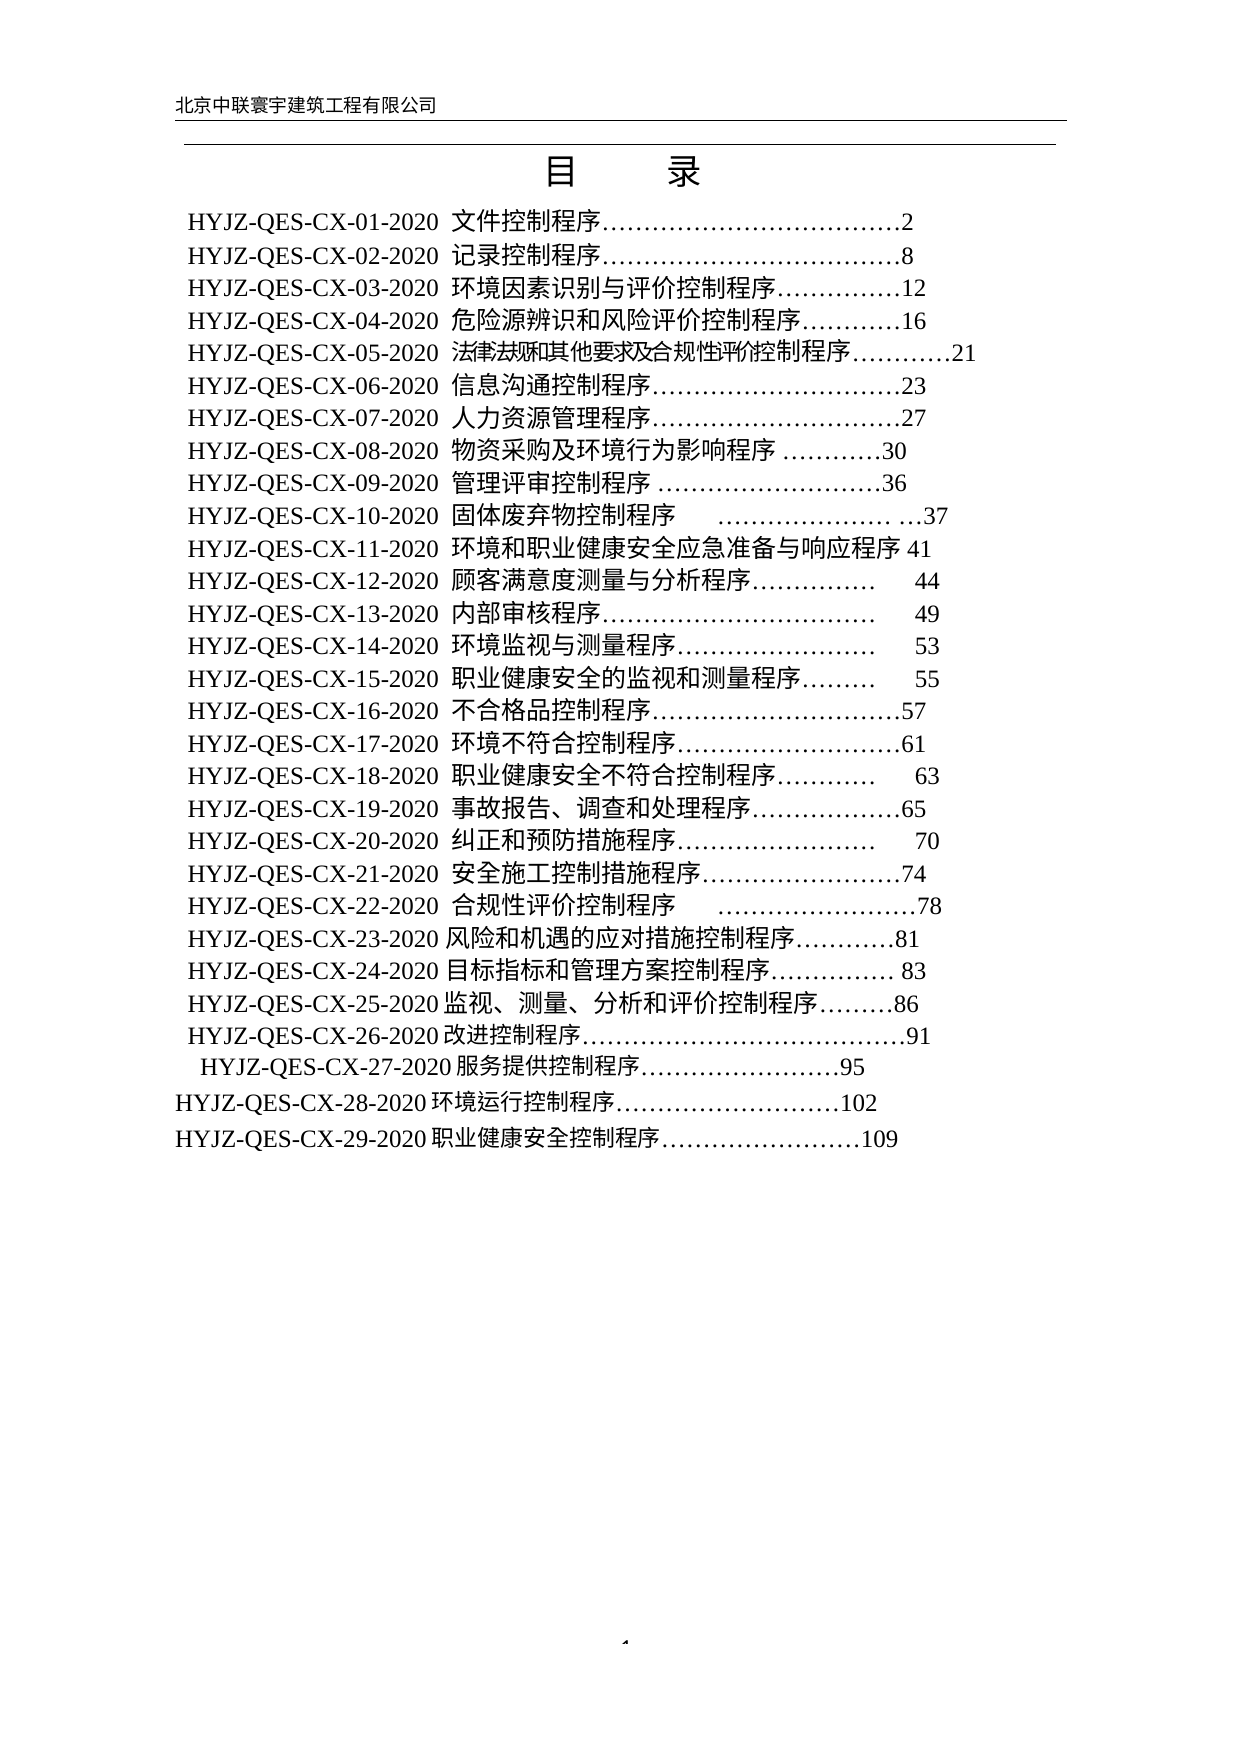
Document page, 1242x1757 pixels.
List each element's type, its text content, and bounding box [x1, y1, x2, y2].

text HYJZ-QES-CX-21-2020 安全施工控制措施程序……………………74 [187, 855, 1069, 887]
text HYJZ-QES-CX-27-2020服务提供控制程序……………………95 [175, 1050, 1067, 1081]
text HYJZ-QES-CX-28-2020环境运行控制程序………………………102 [175, 1086, 1067, 1117]
text HYJZ-QES-CX-01-2020 文件控制程序………………………………2 [187, 201, 1069, 237]
text HYJZ-QES-CX-15-2020 职业健康安全的监视和测量程序……… 55 [187, 660, 1069, 692]
text HYJZ-QES-CX-06-2020 信息沟通控制程序…………………………23 [187, 367, 1069, 400]
text HYJZ-QES-CX-03-2020 环境因素识别与评价控制程序……………12 [187, 270, 1069, 302]
text HYJZ-QES-CX-09-2020 管理评审控制程序 ………………………36 [187, 465, 1069, 497]
text HYJZ-QES-CX-13-2020 内部审核程序…………………………… 49 [187, 595, 1069, 627]
text HYJZ-QES-CX-08-2020 物资采购及环境行为影响程序 …………30 [187, 432, 1069, 465]
text HYJZ-QES-CX-20-2020 纠正和预防措施程序…………………… 70 [187, 822, 1069, 855]
text HYJZ-QES-CX-05-2020 法律法规和其他要求及合规性评价控制程序…………21 [187, 335, 1069, 367]
text HYJZ-QES-CX-22-2020 合规性评价控制程序 ……………………78 [187, 887, 1069, 920]
text 目 录 [536, 143, 708, 194]
text HYJZ-QES-CX-29-2020职业健康安全控制程序……………………109 [175, 1122, 1067, 1153]
text HYJZ-QES-CX-25-2020监视、测量、分析和评价控制程序………86 [187, 985, 1069, 1017]
text HYJZ-QES-CX-17-2020 环境不符合控制程序………………………61 [187, 725, 1069, 757]
text HYJZ-QES-CX-18-2020 职业健康安全不符合控制程序………… 63 [187, 757, 1069, 790]
text HYJZ-QES-CX-26-2020改进控制程序…………………………………91 [187, 1017, 1069, 1050]
text HYJZ-QES-CX-04-2020 危险源辨识和风险评价控制程序…………16 [187, 302, 1069, 335]
text HYJZ-QES-CX-07-2020 人力资源管理程序…………………………27 [187, 400, 1069, 432]
text HYJZ-QES-CX-10-2020 固体废弃物控制程序 ………………… …37 [187, 497, 1069, 530]
text HYJZ-QES-CX-19-2020 事故报告、调查和处理程序………………65 [187, 790, 1069, 822]
text HYJZ-QES-CX-14-2020 环境监视与测量程序…………………… 53 [187, 627, 1069, 660]
text HYJZ-QES-CX-12-2020 顾客满意度测量与分析程序…………… 44 [187, 562, 1069, 595]
text HYJZ-QES-CX-11-2020 环境和职业健康安全应急准备与响应程序 41 [187, 530, 1069, 562]
text HYJZ-QES-CX-23-2020 风险和机遇的应对措施控制程序…………81 [187, 920, 1069, 952]
text HYJZ-QES-CX-02-2020 记录控制程序………………………………8 [187, 237, 1069, 270]
text HYJZ-QES-CX-24-2020 目标指标和管理方案控制程序…………… 83 [187, 952, 1069, 985]
text HYJZ-QES-CX-16-2020 不合格品控制程序…………………………57 [187, 692, 1069, 725]
